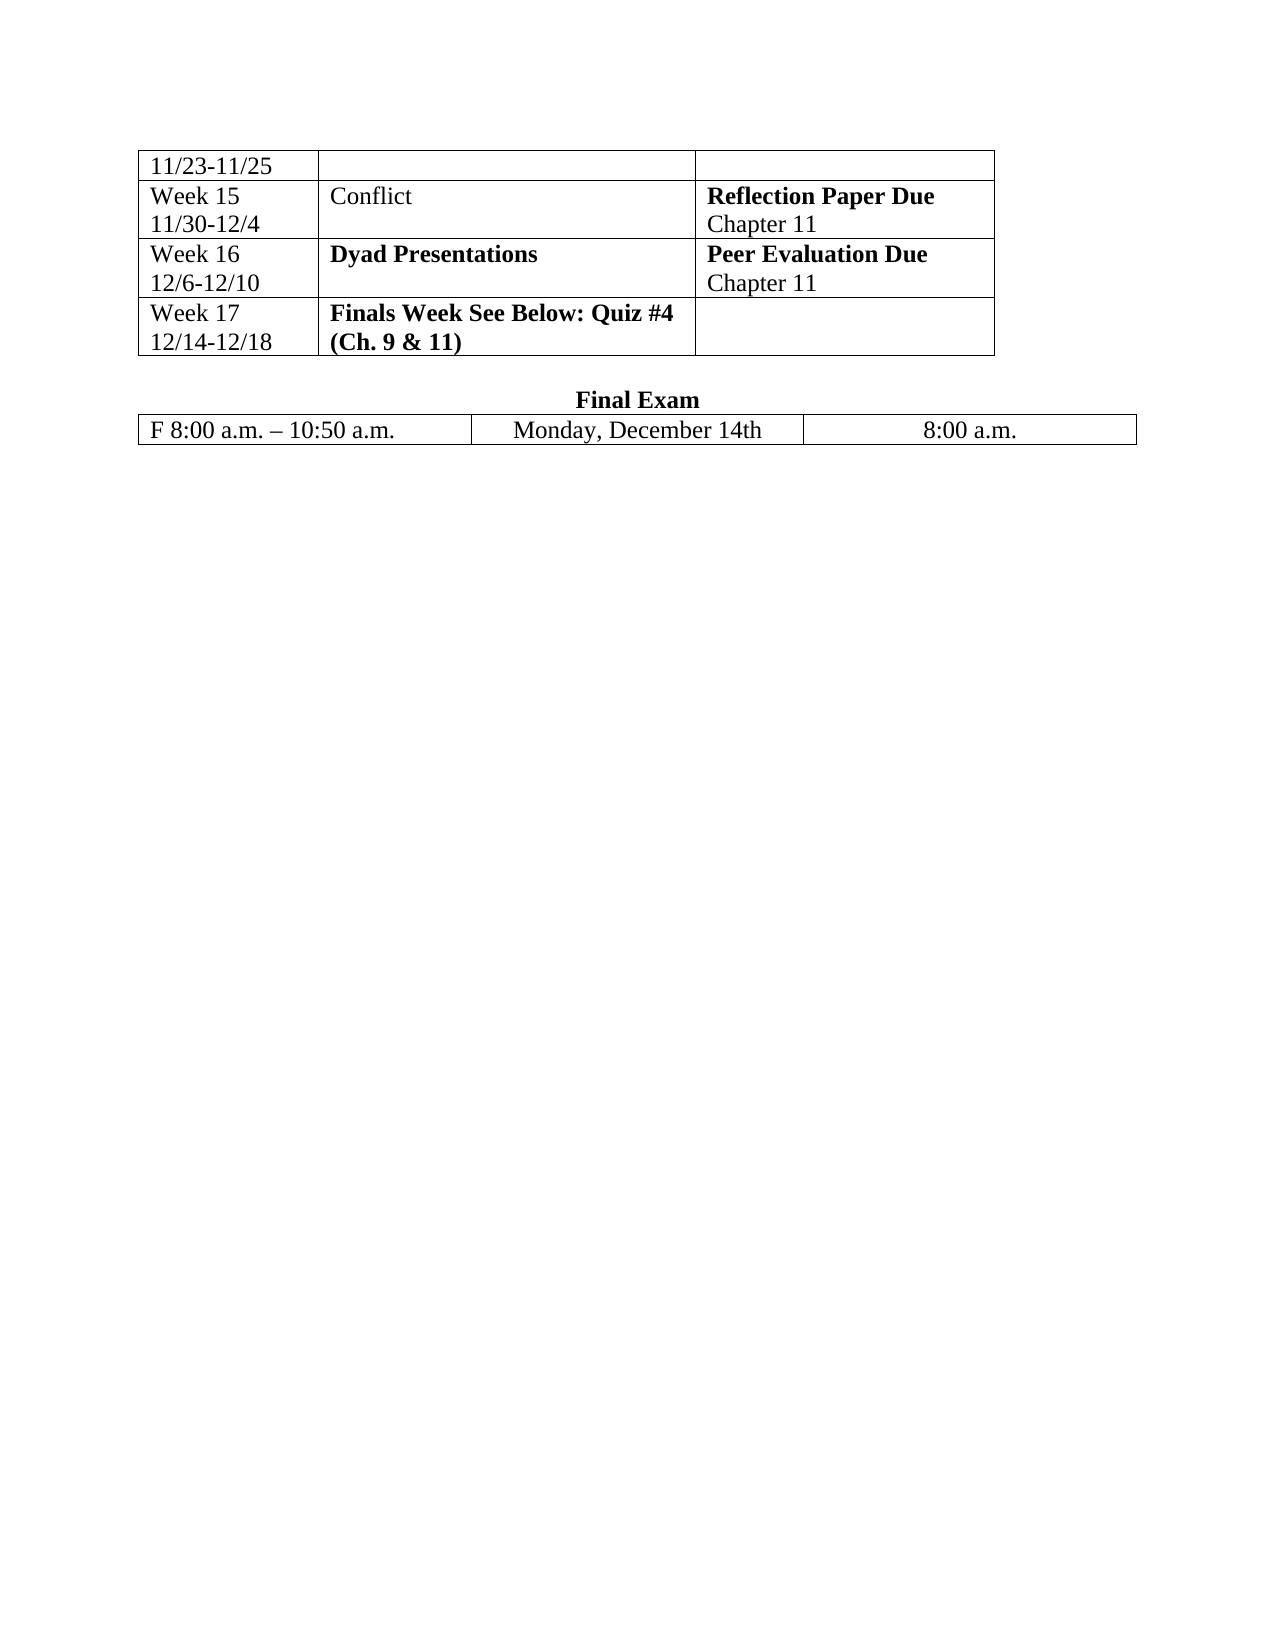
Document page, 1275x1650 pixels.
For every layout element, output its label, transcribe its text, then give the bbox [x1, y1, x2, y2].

table_cell Reflection Paper Due Chapter 11 [696, 181, 994, 238]
table_cell Dyad Presentations [319, 239, 695, 297]
table_header Monday, December 14th [472, 415, 803, 444]
table_cell Finals Week See Below: Quiz #4 (Ch. 9 & 11) [319, 298, 695, 355]
table_cell [696, 151, 994, 180]
table_cell Week 16 12/6-12/10 [139, 239, 318, 297]
table_cell Peer Evaluation Due Chapter 11 [696, 239, 994, 297]
table_cell [696, 298, 994, 355]
table_cell Week 17 12/14-12/18 [139, 298, 318, 355]
table_cell Conflict [319, 181, 695, 238]
table_cell Week 15 11/30-12/4 [139, 181, 318, 238]
text Final Exam [150, 385, 1125, 414]
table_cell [319, 151, 695, 180]
table_header 8:00 a.m. [804, 415, 1136, 444]
table_header F 8:00 a.m. – 10:50 a.m. [139, 415, 471, 444]
table_cell Week 14 11/23-11/25 [139, 151, 318, 180]
